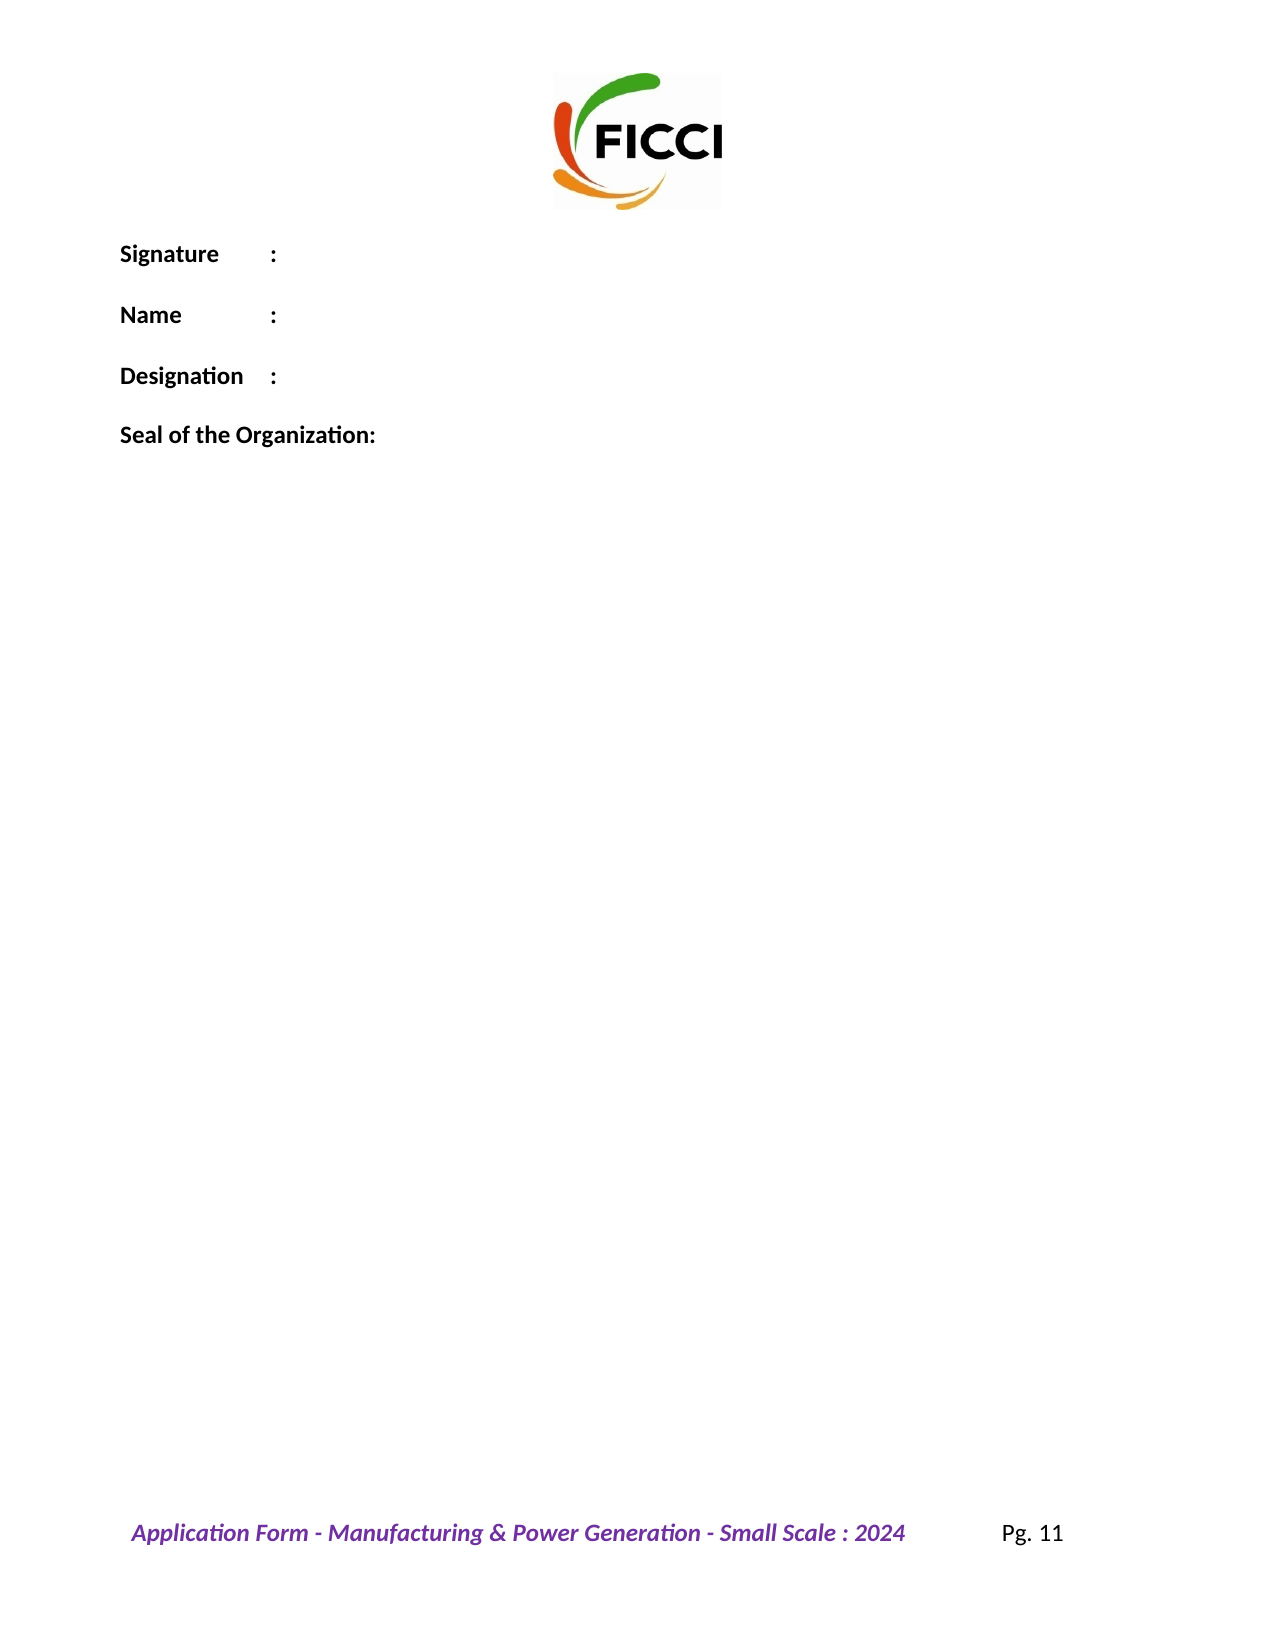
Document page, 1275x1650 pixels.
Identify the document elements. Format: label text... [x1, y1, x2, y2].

text Signature : [120, 238, 1155, 269]
text Designation : [120, 360, 1155, 391]
picture [553, 73, 722, 210]
text Seal of the Organization: [120, 419, 1155, 450]
text Name : [120, 299, 1155, 330]
